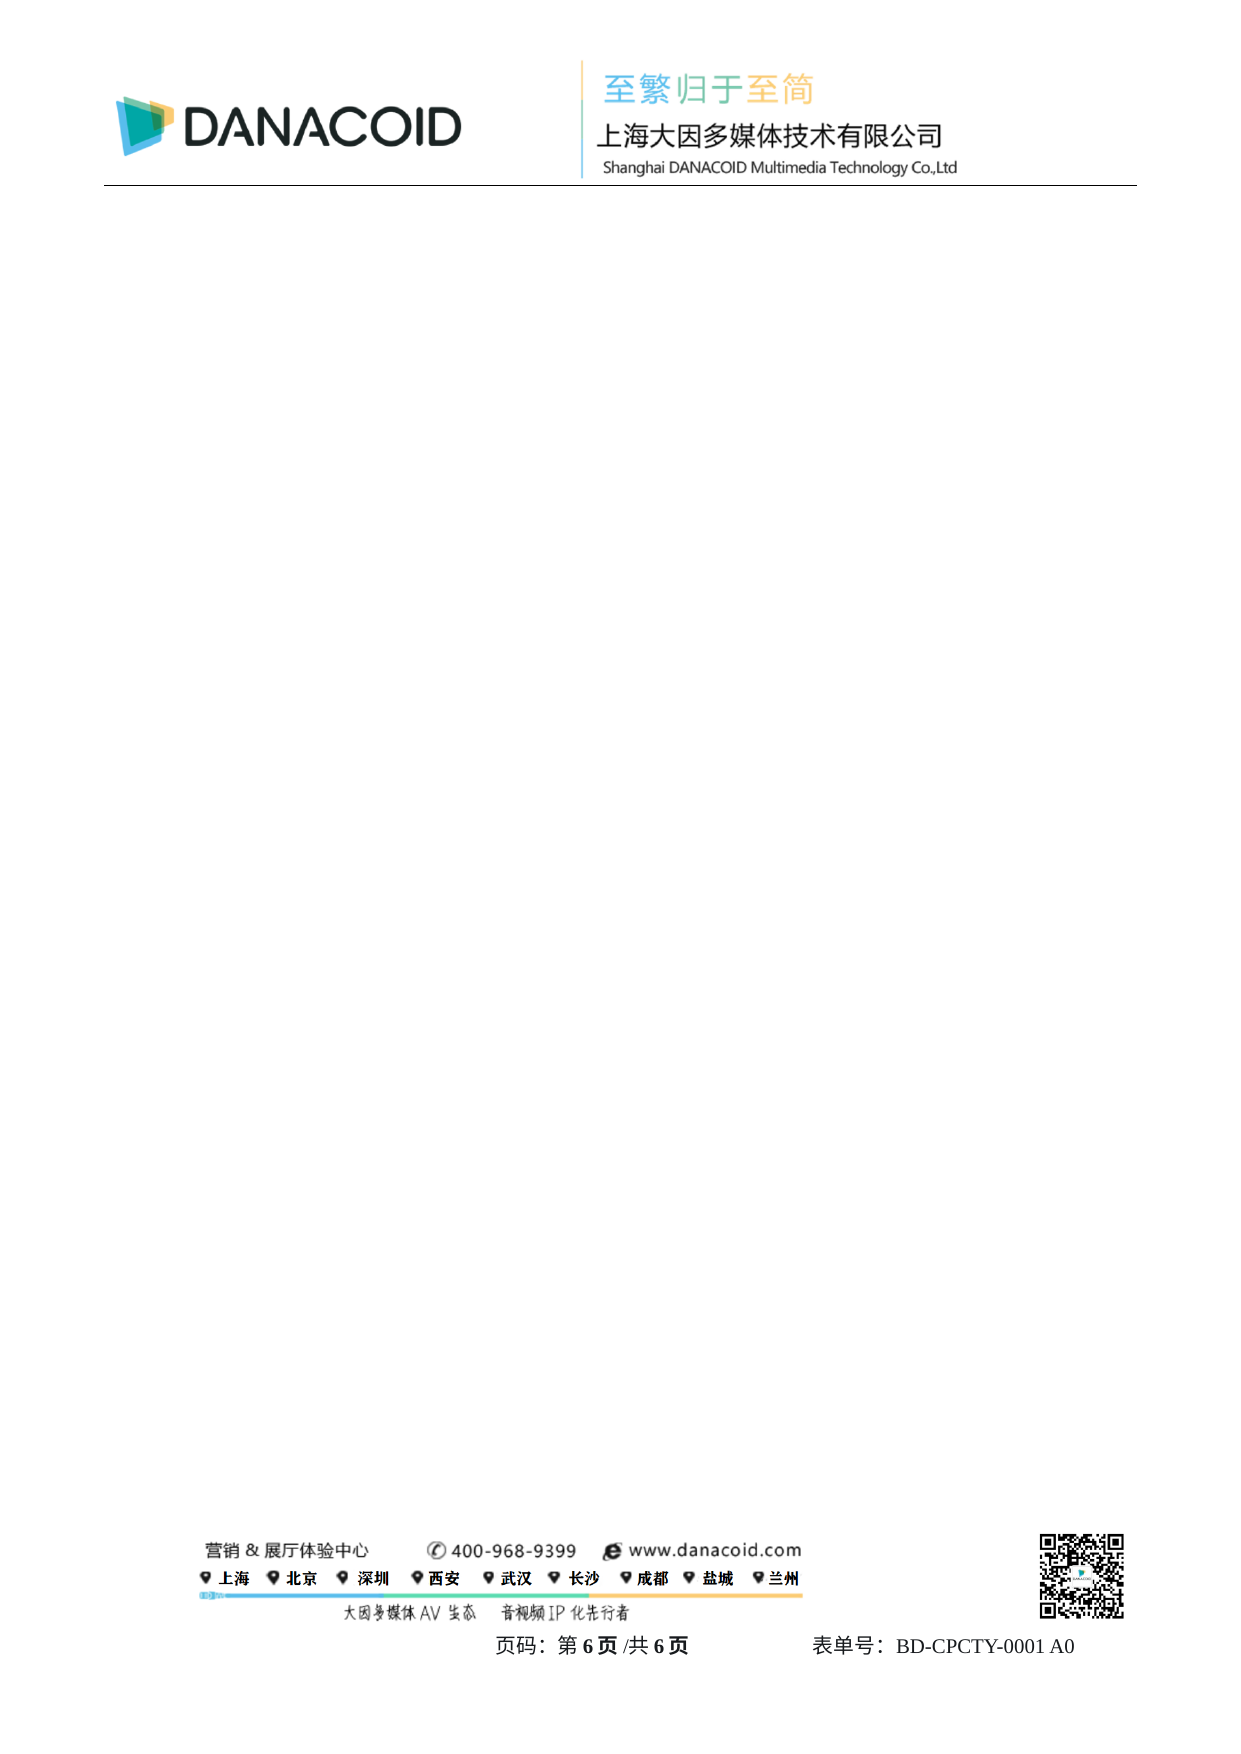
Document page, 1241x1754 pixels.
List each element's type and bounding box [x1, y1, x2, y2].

picture [103, 70, 465, 183]
picture [196, 1515, 809, 1630]
picture [575, 47, 965, 183]
picture [1033, 1528, 1130, 1625]
